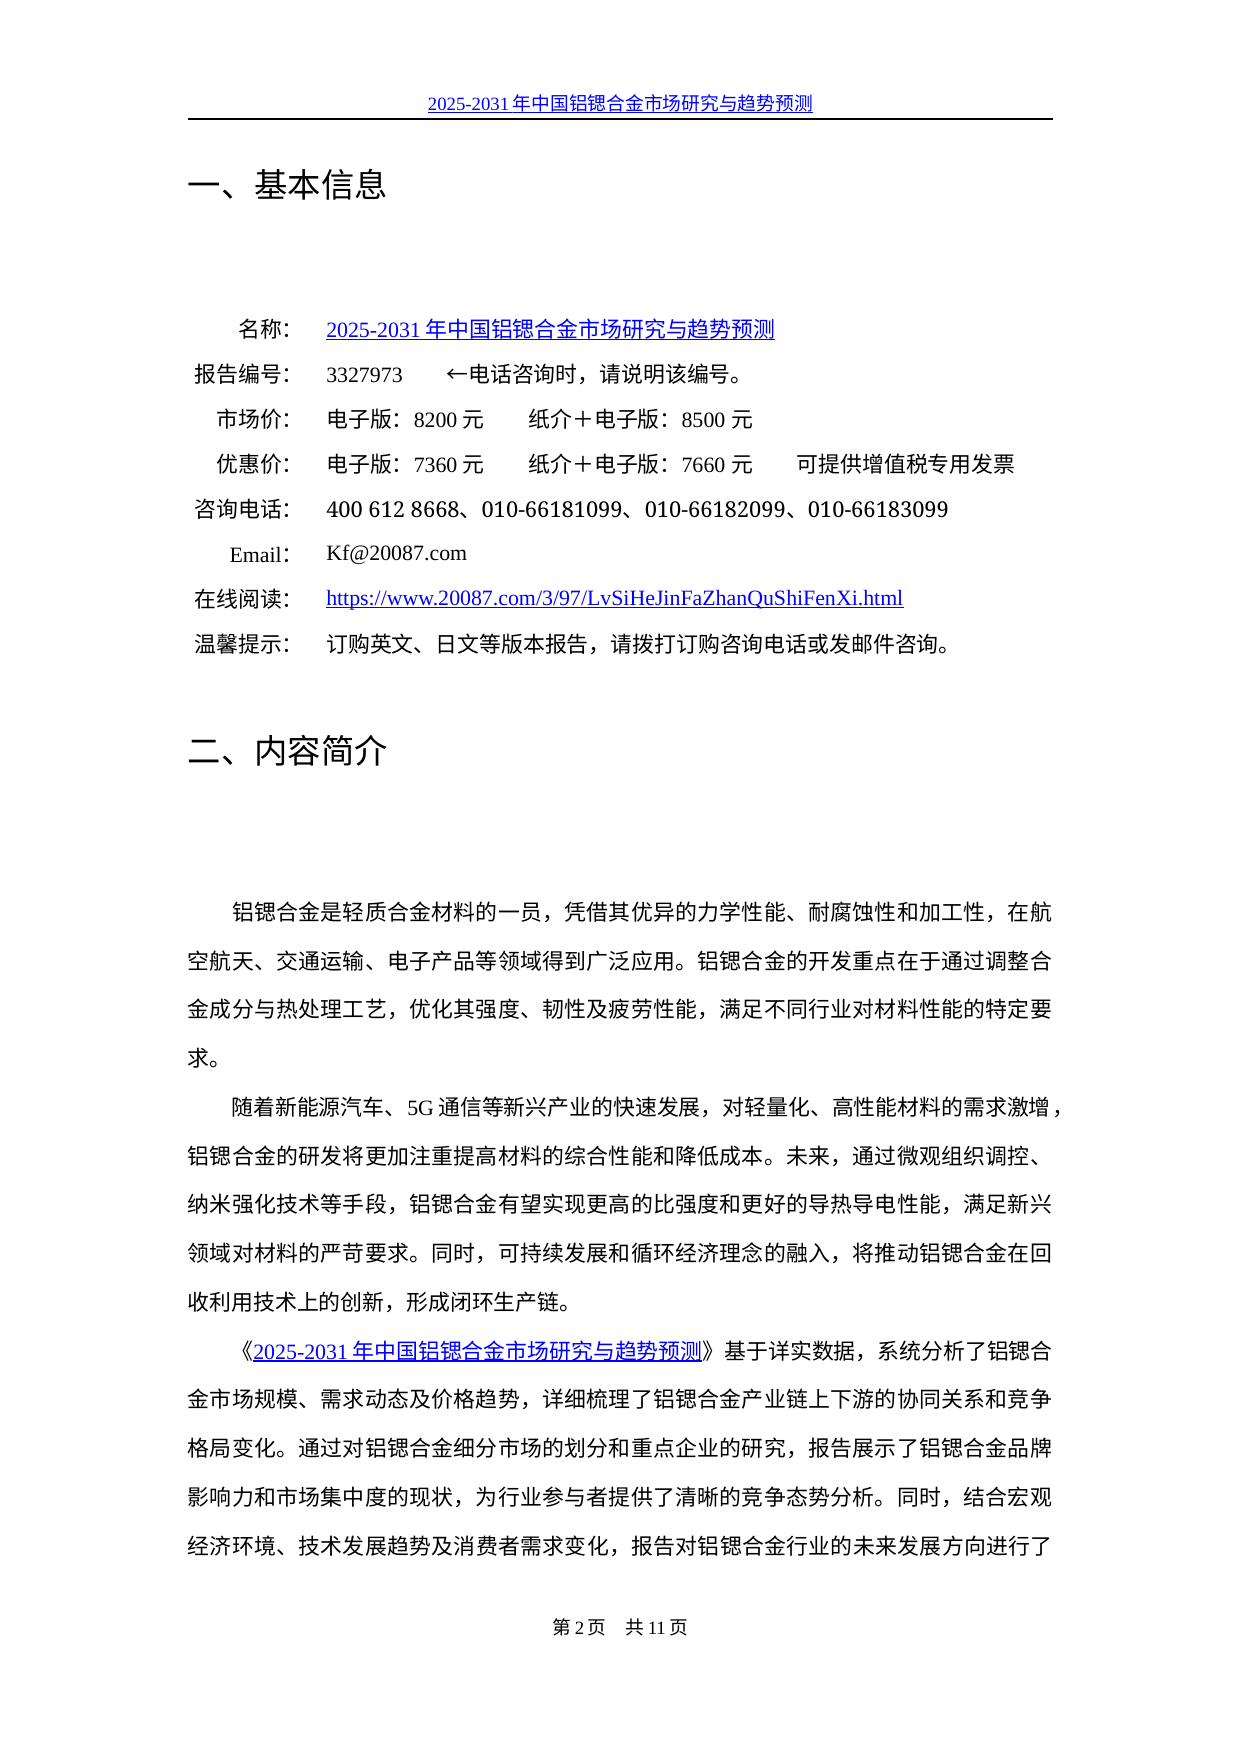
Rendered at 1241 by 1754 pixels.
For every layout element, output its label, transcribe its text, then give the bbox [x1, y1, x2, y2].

table_cell 电子版：8200 元 纸介＋电子版：8500 元 [315, 402, 1073, 447]
table_cell 咨询电话： [167, 492, 315, 537]
table_cell 报告编号： [167, 357, 315, 402]
title 一、基本信息 [187, 150, 1053, 215]
table_cell [315, 582, 1073, 627]
table_cell 市场价： [167, 402, 315, 447]
table_cell 在线阅读： [167, 582, 315, 627]
table_cell 优惠价： [167, 447, 315, 492]
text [187, 894, 1053, 1561]
table_cell 订购英文、日文等版本报告，请拨打订购咨询电话或发邮件咨询。 [315, 627, 1073, 672]
table_cell Kf@20087.com [315, 537, 1073, 582]
table_header 名称： [167, 312, 315, 357]
table_cell 电子版：7360 元 纸介＋电子版：7660 元 可提供增值税专用发票 [315, 447, 1073, 492]
title 二、内容简介 [187, 717, 1053, 782]
table_header 2025-2031年中国铝锶合金市场研究与趋势预测 [315, 312, 1073, 357]
table_cell 400 612 8668、010-66181099、010-66182099、010-66183099 [315, 492, 1073, 537]
table_cell Email： [167, 537, 315, 582]
table_cell 3327973 ←电话咨询时，请说明该编号。 [315, 357, 1073, 402]
table_cell 温馨提示： [167, 627, 315, 672]
